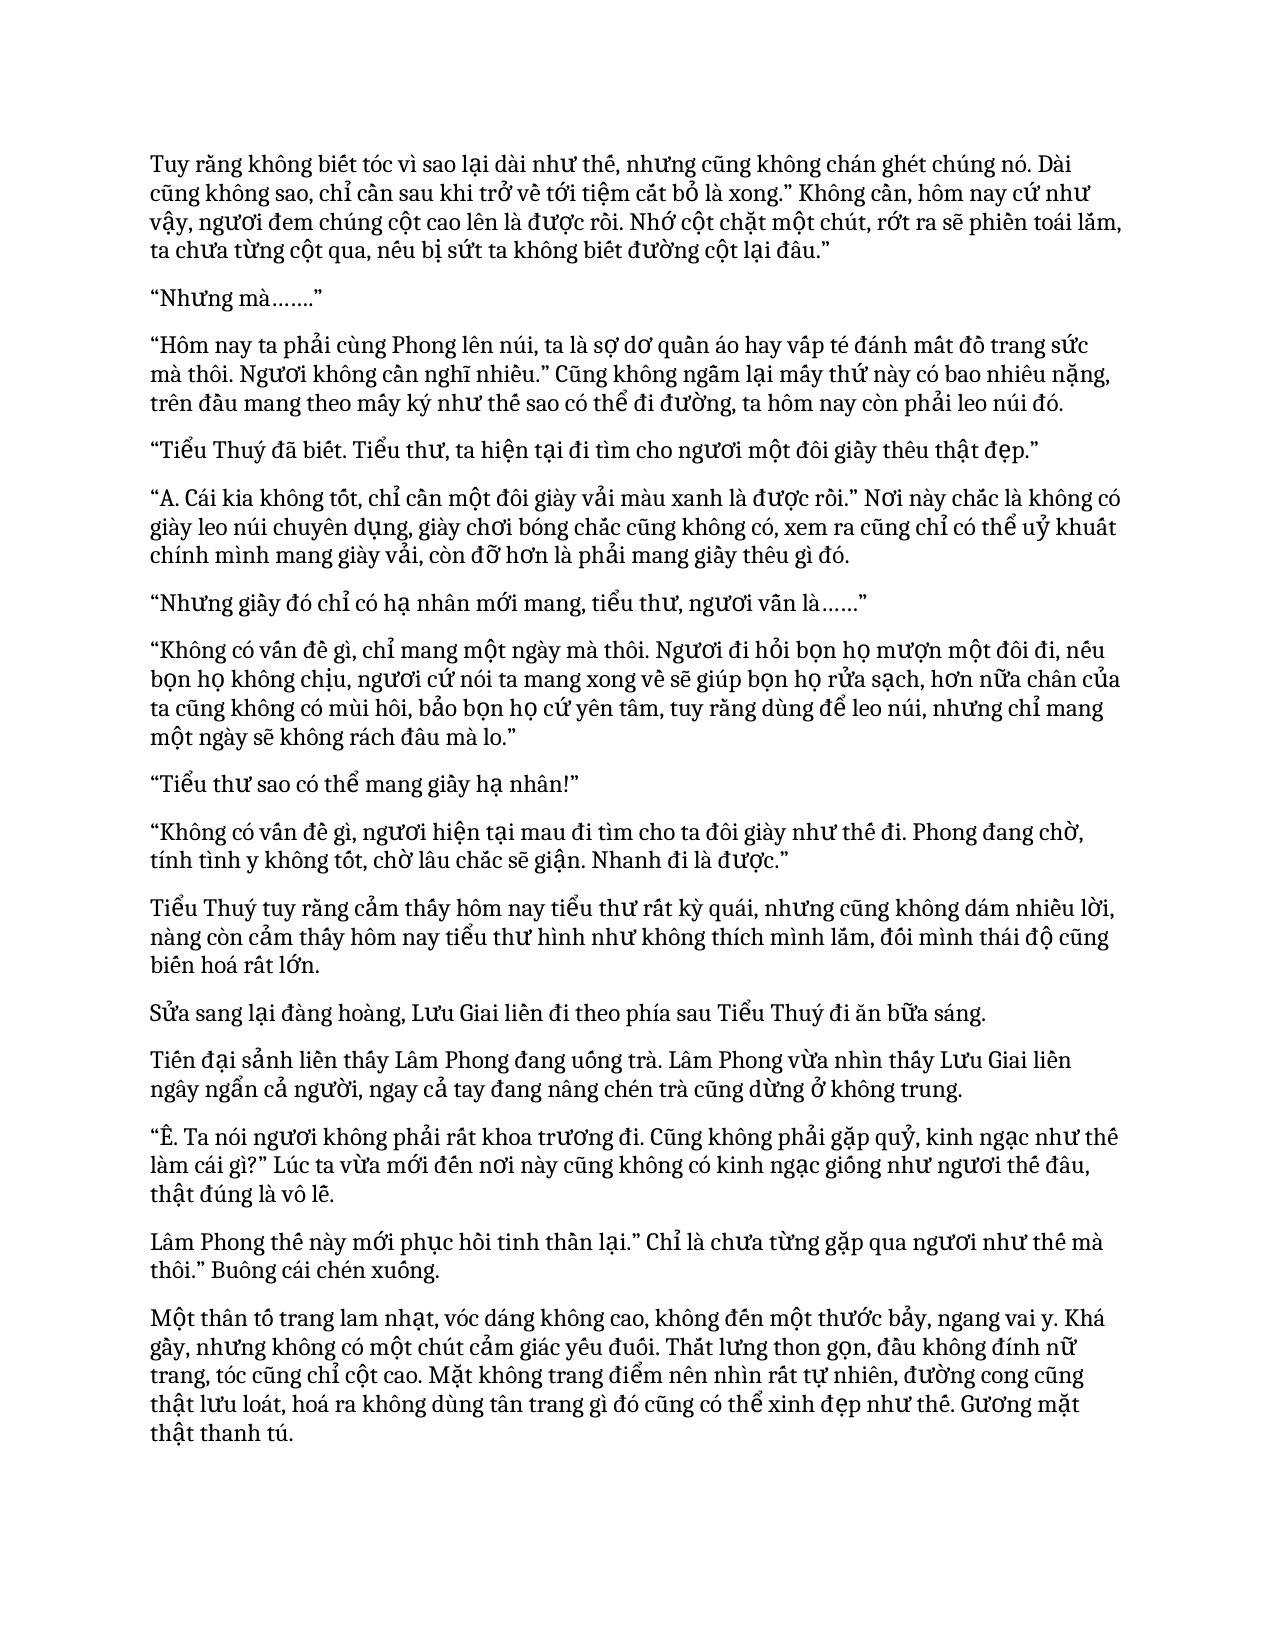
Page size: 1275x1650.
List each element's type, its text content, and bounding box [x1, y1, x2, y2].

text “Ê. Ta nói ngươi không phải rất khoa trương đi. Cũng không phải gặp quỷ, kinh ngạc như thế làm cái gì?” Lúc ta vừa mới đến nơi này cũng không có kinh ngạc giống như ngươi thế đâu, thật đúng là vô lễ. [150, 1122, 1125, 1209]
text Tiến đại sảnh liền thấy Lâm Phong đang uống trà. Lâm Phong vừa nhìn thấy Lưu Giai liền ngây ngẩn cả người, ngay cả tay đang nâng chén trà cũng dừng ở không trung. [150, 1046, 1125, 1104]
text “A. Cái kia không tốt, chỉ cần một đôi giày vải màu xanh là được rồi.” Nơi này chắc là không có giày leo núi chuyên dụng, giày chơi bóng chắc cũng không có, xem ra cũng chỉ có thể uỷ khuất chính mình mang giày vải, còn đỡ hơn là phải mang giầy thêu gì đó. [150, 484, 1125, 570]
text “Tiểu Thuý đã biết. Tiểu thư, ta hiện tại đi tìm cho ngươi một đôi giầy thêu thật đẹp.” [150, 436, 1125, 465]
text Sửa sang lại đàng hoàng, Lưu Giai liền đi theo phía sau Tiểu Thuý đi ăn bữa sáng. [150, 999, 1125, 1027]
text “Hôm nay ta phải cùng Phong lên núi, ta là sợ dơ quần áo hay vấp té đánh mất đồ trang sức mà thôi. Ngươi không cần nghĩ nhiều.” Cũng không ngẫm lại mấy thứ này có bao nhiêu nặng, trên đầu mang theo mấy ký như thế sao có thể đi đường, ta hôm nay còn phải leo núi đó. [150, 331, 1125, 417]
text Tiểu Thuý tuy rằng cảm thấy hôm nay tiểu thư rất kỳ quái, nhưng cũng không dám nhiều lời, nàng còn cảm thấy hôm nay tiểu thư hình như không thích mình lắm, đối mình thái độ cũng biến hoá rất lớn. [150, 894, 1125, 980]
text “Nhưng mà…….” [150, 284, 1125, 312]
text Lâm Phong thế này mới phục hồi tinh thần lại.” Chỉ là chưa từng gặp qua ngươi như thế mà thôi.” Buông cái chén xuống. [150, 1227, 1125, 1285]
text “Nhưng giầy đó chỉ có hạ nhân mới mang, tiểu thư, ngươi vẫn là……” [150, 589, 1125, 617]
text “Tiểu thư sao có thể mang giầy hạ nhân!” [150, 770, 1125, 799]
text Tuy rằng không biết tóc vì sao lại dài như thế, nhưng cũng không chán ghét chúng nó. Dài cũng không sao, chỉ cần sau khi trở về tới tiệm cắt bỏ là xong.” Không cần, hôm nay cứ như vậy, ngươi đem chúng cột cao lên là được rồi. Nhớ cột chặt một chút, rớt ra sẽ phiền toái lắm, ta chưa từng cột qua, nếu bị sứt ta không biết đường cột lại đâu.” [150, 150, 1125, 265]
text “Không có vấn đề gì, ngươi hiện tại mau đi tìm cho ta đôi giày như thế đi. Phong đang chờ, tính tình y không tốt, chờ lâu chắc sẽ giận. Nhanh đi là được.” [150, 817, 1125, 875]
text Một thân tố trang lam nhạt, vóc dáng không cao, không đến một thước bảy, ngang vai y. Khá gầy, nhưng không có một chút cảm giác yếu đuối. Thắt lưng thon gọn, đầu không đính nữ trang, tóc cũng chỉ cột cao. Mặt không trang điểm nên nhìn rất tự nhiên, đường cong cũng thật lưu loát, hoá ra không dùng tân trang gì đó cũng có thể xinh đẹp như thế. Gương mặt thật thanh tú. [150, 1304, 1125, 1447]
text “Không có vấn đề gì, chỉ mang một ngày mà thôi. Ngươi đi hỏi bọn họ mượn một đôi đi, nếu bọn họ không chịu, ngươi cứ nói ta mang xong về sẽ giúp bọn họ rửa sạch, hơn nữa chân của ta cũng không có mùi hôi, bảo bọn họ cứ yên tâm, tuy rằng dùng để leo núi, nhưng chỉ mang một ngày sẽ không rách đâu mà lo.” [150, 636, 1125, 751]
